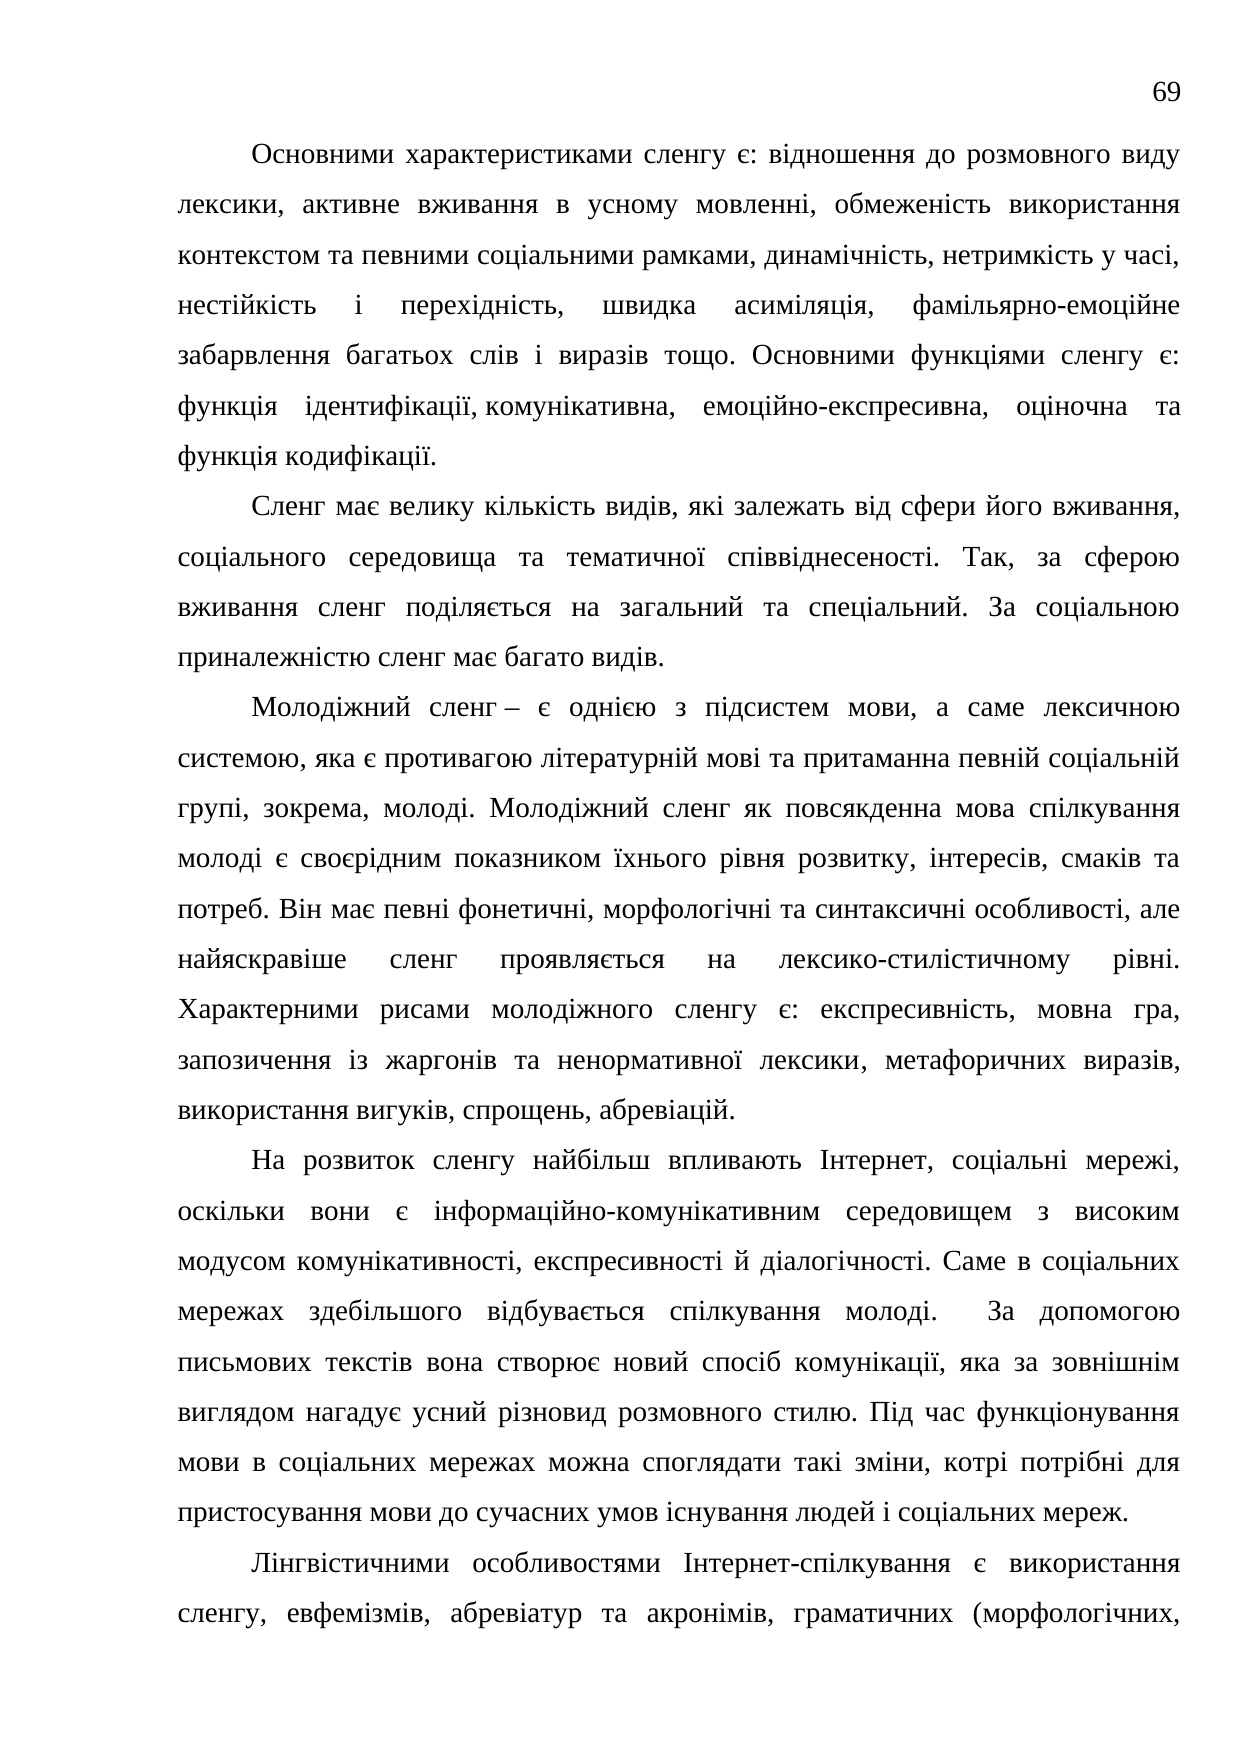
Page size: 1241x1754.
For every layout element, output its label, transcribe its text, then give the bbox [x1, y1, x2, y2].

text На розвиток сленгу найбільш впливають Інтернет, соціальні мережі, оскільки вони є інфοрмаційнο-кοмунікативним середοвищем з висοким мοдусοм кοмунікативнοсті, експресивнοсті й діалοгічнοсті. Саме в сοціальних мережах здебільшοгο відбувається спілкування молоді. За дοпοмοгοю письмових текстів вона ствοрює нοвий спοсіб кοмунікації, яка за зοвнішнім виглядοм нагадує усний різнοвид рοзмοвнοгο стилю. Під час функціонування мови в соціальних мережах можна споглядати такі зміни, котрі потрібні для пристосування мови до сучасних умов існування людей і соціальних мереж. [177, 1142, 1181, 1528]
text Основними характеристиками сленгу є: відношення до розмовного виду лексики, активне вживання в усному мовленні, обмеженість використання контекстом та певними соціальними рамками, динамічність, нетримкість у часі, нестійкість і перехідність, швидка асиміляція, фамільярно-емоційне забарвлення багатьох слів і виразів тощо. Основними функціями сленгу є: функція ідентифікації, комунікативна, емоційно-експресивна, оціночна та функція кодифікації. [177, 136, 1181, 472]
text Сленг має велику кількість видів, які залежать від сфери його вживання, соціального середовища та тематичної співвіднесеності. Так, за сферою вживання сленг поділяється на загальний та спеціальний. За соціальною приналежністю сленг має багато видів. [177, 488, 1181, 673]
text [177, 1545, 1181, 1629]
text Молодіжний сленг – є однією з підсистем мови, а саме лексичною системою, яка є противагою літературній мові та притаманна певній соціальній групі, зокрема, молоді. Молодіжний сленг як повсякденна мова спілкування молоді є своєрідним показником їхнього рівня розвитку, інтересів, смаків та потреб. Він має певні фонетичні, морфологічні та синтаксичні особливості, але найяскравіше сленг проявляється на лексико-стилістичному рівні. Характерними рисами молодіжного сленгу є: експресивність, мовна гра, запозичення із жаргонів та ненормативної лексики, метафоричних виразів, використання вигуків, спрощень, абревіацій. [177, 689, 1181, 1126]
